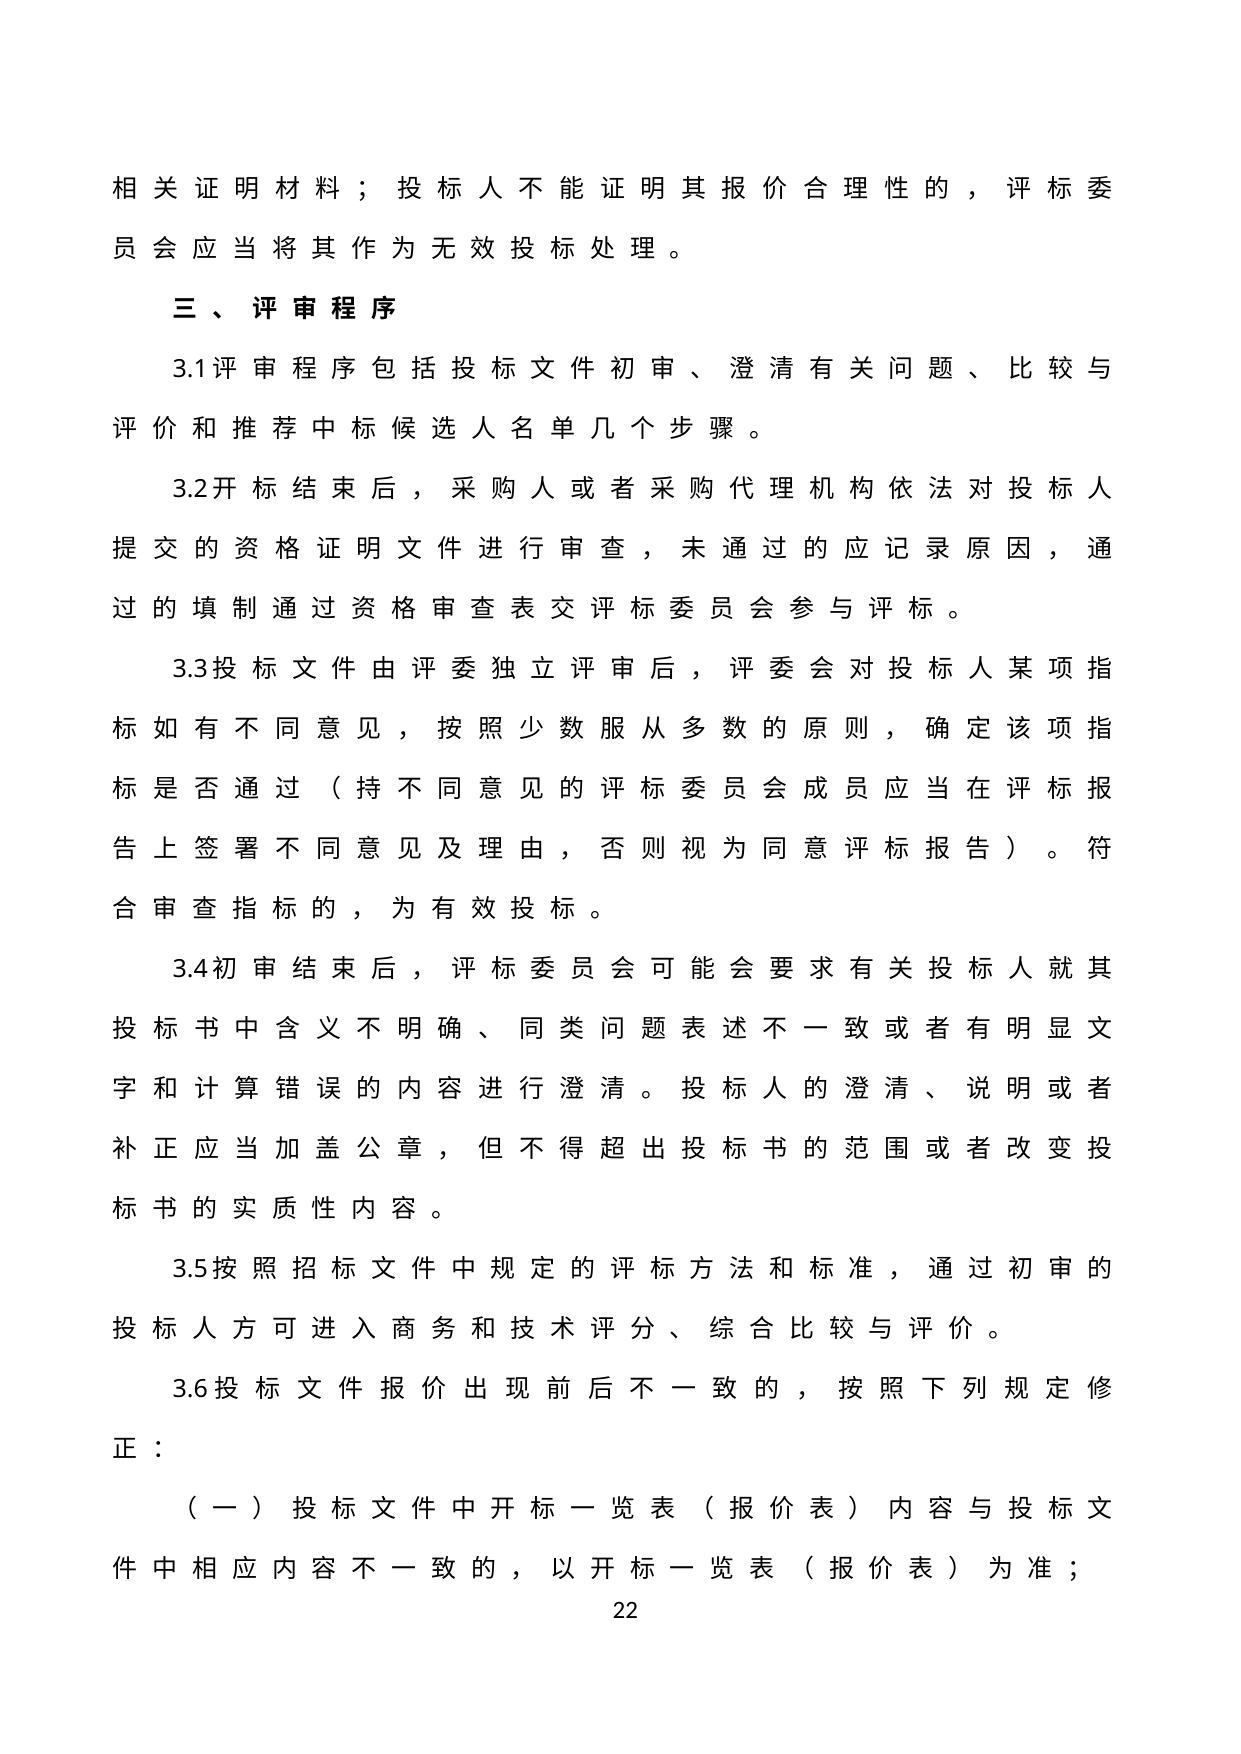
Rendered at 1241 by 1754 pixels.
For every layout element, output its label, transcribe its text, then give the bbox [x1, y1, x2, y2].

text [113, 157, 1127, 277]
text 3.1评审程序包括投标文件初审、澄清有关问题、比较与评价和推荐中标候选人名单几个步骤。 [113, 337, 1127, 457]
text 3.6投标文件报价出现前后不一致的，按照下列规定修正： [113, 1357, 1127, 1477]
text 3.5按照招标文件中规定的评标方法和标准，通过初审的投标人方可进入商务和技术评分、综合比较与评价。 [113, 1237, 1127, 1357]
text （一）投标文件中开标一览表（报价表）内容与投标文件中相应内容不一致的，以开标一览表（报价表）为准； [113, 1477, 1127, 1597]
text 3.2开标结束后，采购人或者采购代理机构依法对投标人提交的资格证明文件进行审查，未通过的应记录原因，通过的填制通过资格审查表交评标委员会参与评标。 [113, 457, 1127, 637]
subtitle 三、评审程序 [113, 277, 1127, 337]
text 3.3投标文件由评委独立评审后，评委会对投标人某项指标如有不同意见，按照少数服从多数的原则，确定该项指标是否通过（持不同意见的评标委员会成员应当在评标报告上签署不同意见及理由，否则视为同意评标报告）。符合审查指标的，为有效投标。 [113, 637, 1127, 937]
text 3.4初审结束后，评标委员会可能会要求有关投标人就其投标书中含义不明确、同类问题表述不一致或者有明显文字和计算错误的内容进行澄清。投标人的澄清、说明或者补正应当加盖公章，但不得超出投标书的范围或者改变投标书的实质性内容。 [113, 937, 1127, 1237]
